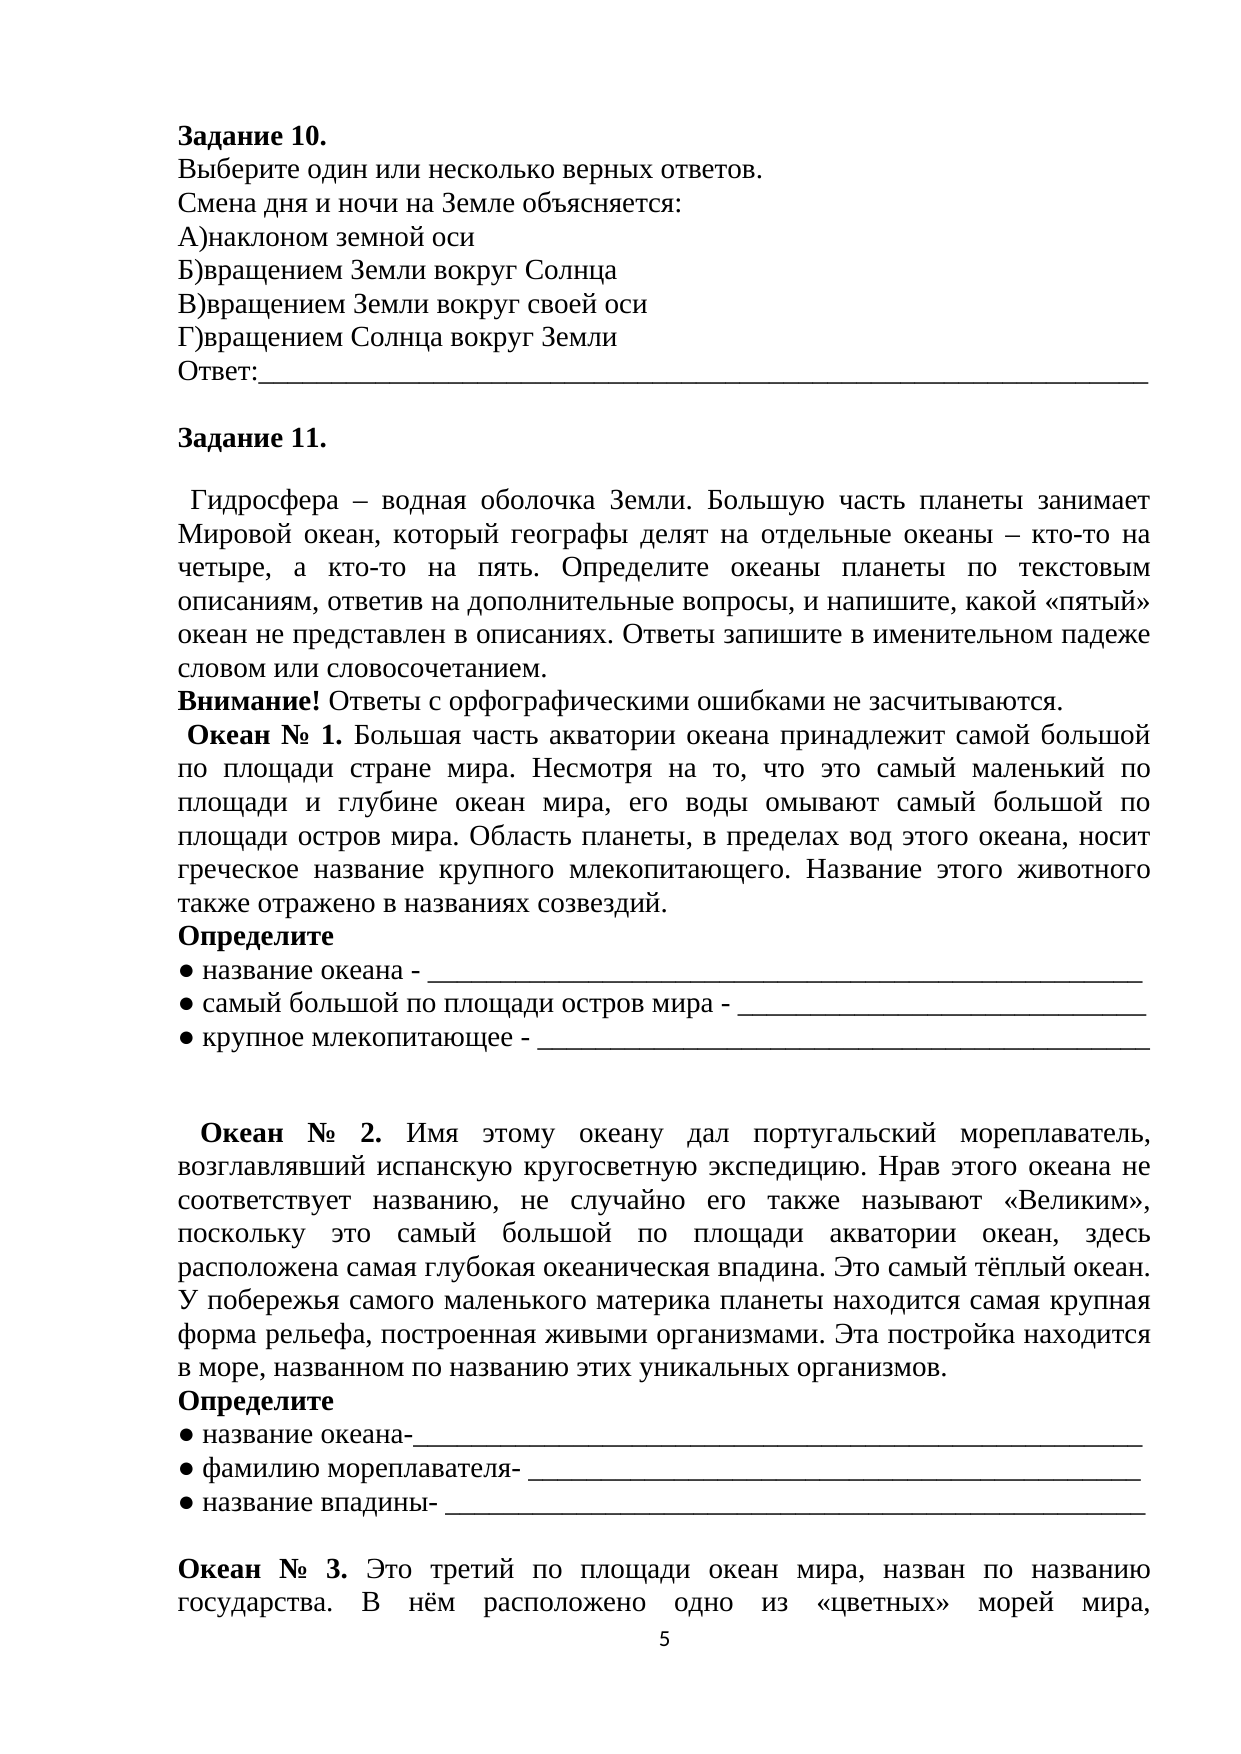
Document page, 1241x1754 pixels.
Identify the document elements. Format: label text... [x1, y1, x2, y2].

text Б)вращением Земли вокруг Солнца [177, 252, 1152, 286]
text Океан № 1. Большая часть акватории океана принадлежит самой большой по площади стране мира. Несмотря на то, что это самый маленький по площади и глубине океан мира, его воды омывают самый большой по площади остров мира. Область планеты, в пределах вод этого океана, носит греческое название крупного млекопитающего. Название этого животного также отражено в названиях созвездий. [177, 717, 1152, 918]
text ● самый большой по площади остров мира - ____________________________ [177, 985, 1152, 1019]
text Смена дня и ночи на Земле объясняется: [177, 185, 1152, 219]
text Гидросфера – водная оболочка Земли. Большую часть планеты занимает Мировой океан, который географы делят на отдельные океаны – кто-то на четыре, а кто-то на пять. Определите океаны планеты по текстовым описаниям, ответив на дополнительные вопросы, и напишите, какой «пятый» океан не представлен в описаниях. Ответы запишите в именительном падеже словом или словосочетанием. [177, 482, 1152, 683]
text ● название впадины- ________________________________________________ [177, 1484, 1152, 1517]
text ● фамилию мореплавателя- __________________________________________ [177, 1450, 1152, 1484]
text Определите [177, 918, 1152, 952]
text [177, 1551, 1152, 1618]
text Определите [177, 1383, 1152, 1417]
text А)наклоном земной оси [177, 219, 1152, 252]
text ● крупное млекопитающее - __________________________________________ [177, 1019, 1152, 1052]
text Г)вращением Солнца вокруг Земли [177, 319, 1152, 353]
text ● название океана-__________________________________________________ [177, 1417, 1152, 1450]
text Задание 11. [177, 420, 1152, 453]
text Океан № 2. Имя этому океану дал португальский мореплаватель, возглавлявший испанскую кругосветную экспедицию. Нрав этого океана не соответствует названию, не случайно его также называют «Великим», поскольку это самый большой по площади акватории океан, здесь расположена самая глубокая океаническая впадина. Это самый тёплый океан. У побережья самого маленького материка планеты находится самая крупная форма рельефа, построенная живыми организмами. Эта постройка находится в море, названном по названию этих уникальных организмов. [177, 1115, 1152, 1383]
text Ответ:_____________________________________________________________ [177, 353, 1152, 386]
text В)вращением Земли вокруг своей оси [177, 286, 1152, 319]
text Выберите один или несколько верных ответов. [177, 152, 1152, 185]
text Внимание! Ответы с орфографическими ошибками не засчитываются. [177, 683, 1152, 717]
text Задание 10. [177, 118, 1152, 152]
text ● название океана - _________________________________________________ [177, 952, 1152, 985]
